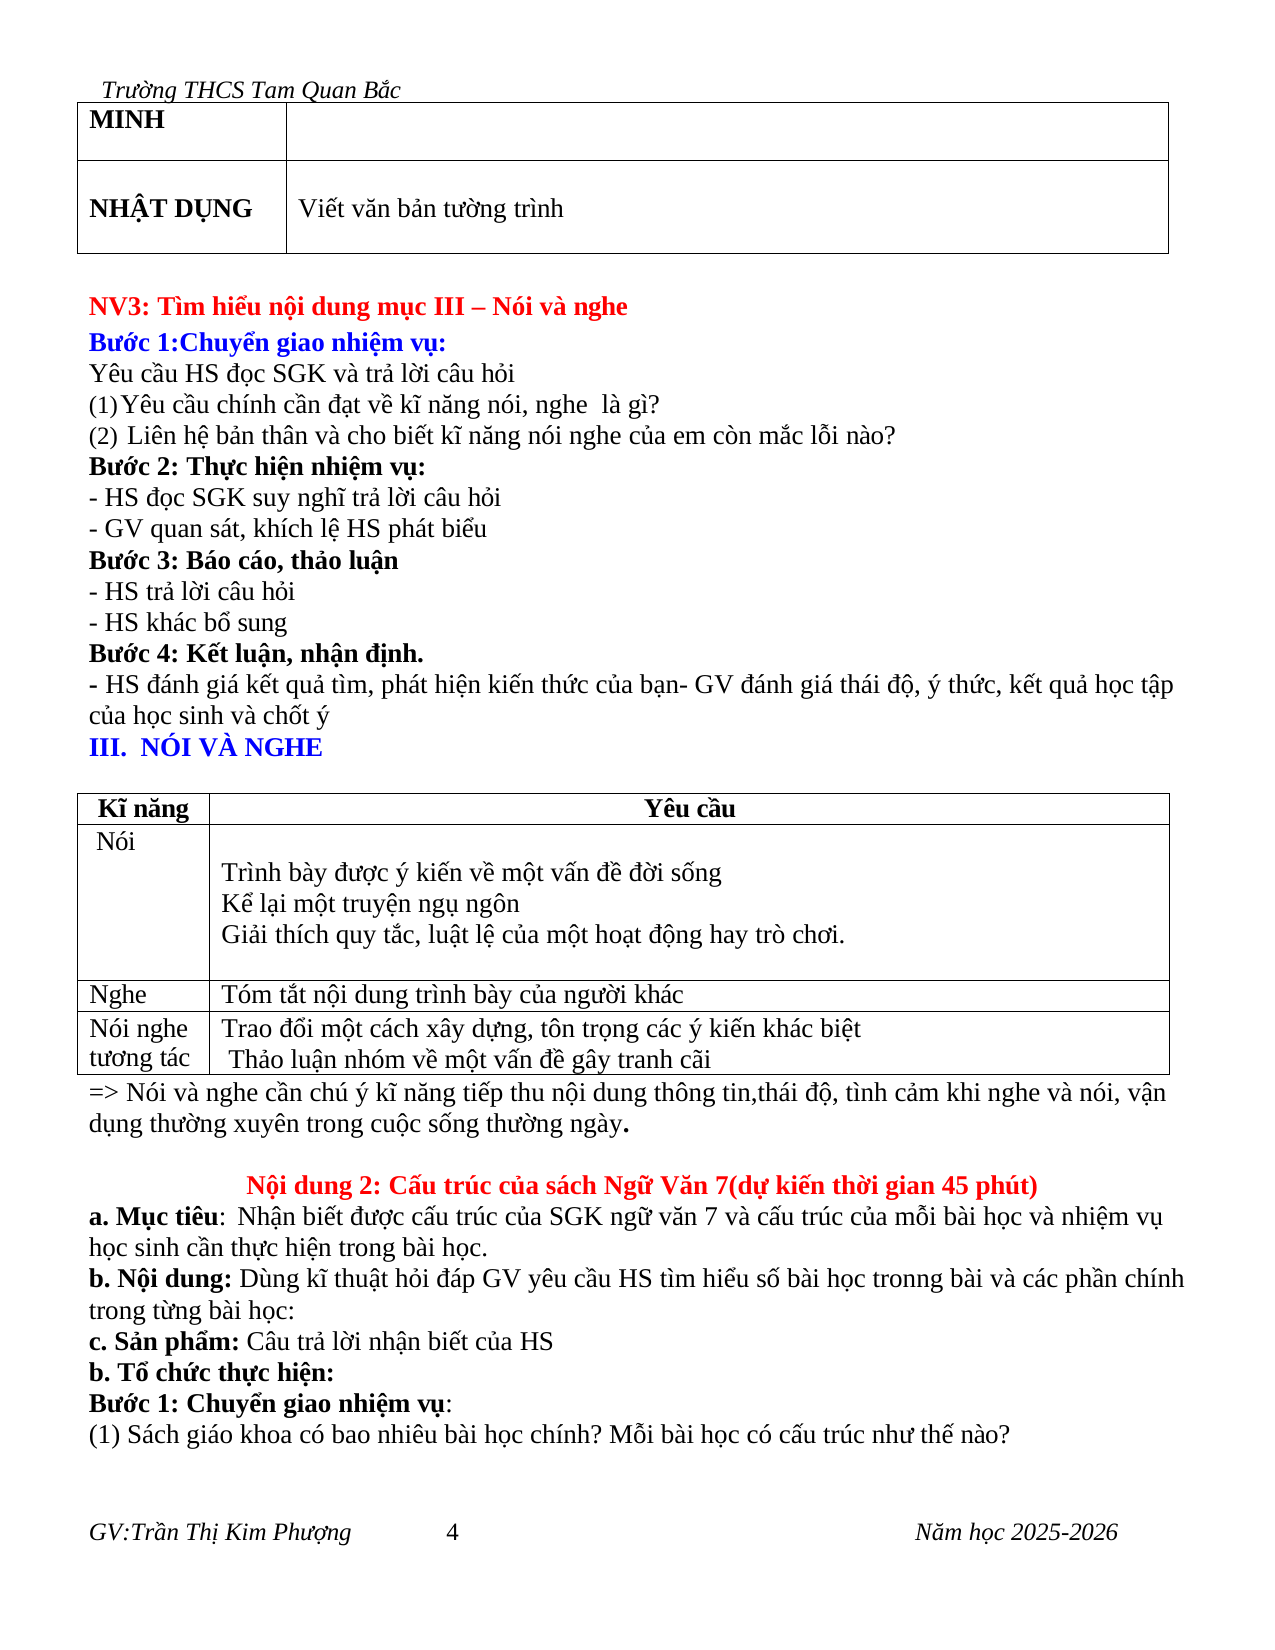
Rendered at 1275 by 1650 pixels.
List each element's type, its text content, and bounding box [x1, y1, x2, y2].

list Liên hệ bản thân và cho biết kĩ năng nói nghe của em còn mắc lỗi nào? [88, 419, 1275, 450]
table_cell Nói nghe tương tác [78, 1012, 209, 1074]
subtitle Bước 3: Báo cáo, thảo luận [88, 544, 1275, 575]
table_cell NHẬT DỤNG [78, 161, 286, 253]
table_cell Viết văn bản tường trình [287, 161, 1168, 253]
table_header MINH [78, 103, 286, 159]
text => Nói và nghe cần chú ý kĩ năng tiếp thu nội dung thông tin,thái độ, tình cảm khi nghe và nói, vận dụng thường xuyên trong cuộc sống thường ngày. [88, 1076, 1194, 1138]
subtitle Bước 4: Kết luận, nhận định. [88, 637, 1275, 668]
table_cell Trao đổi một cách xây dựng, tôn trọng các ý kiến khác biệt Thảo luận nhóm về một vấn đề gây tranh cãi [210, 1012, 1169, 1074]
text Bước 1: Chuyển giao nhiệm vụ: [88, 1387, 1275, 1418]
list HS khác bổ sung [88, 606, 1275, 637]
list Yêu cầu chính cần đạt về kĩ năng nói, nghe là gì? [88, 388, 1275, 419]
subtitle Nội dung 2: Cấu trúc của sách Ngữ Văn 7(dự kiến thời gian 45 phút) [246, 1169, 1275, 1200]
text NV3: Tìm hiểu nội dung mục III – Nói và nghe [88, 290, 1275, 321]
table_cell Nghe [78, 981, 209, 1011]
subtitle NÓI VÀ NGHE [88, 731, 1275, 762]
list HS đọc SGK suy nghĩ trả lời câu hỏi [88, 481, 1275, 513]
table_header [287, 103, 1168, 159]
table_header Kĩ năng [78, 794, 209, 824]
subtitle Bước 2: Thực hiện nhiệm vụ: [88, 450, 1275, 481]
table_header Yêu cầu [210, 794, 1169, 824]
list GV quan sát, khích lệ HS phát biểu [88, 513, 1275, 544]
table_cell Nói [78, 825, 209, 980]
table_cell Trình bày được ý kiến về một vấn đề đời sống Kể lại một truyện ngụ ngôn Giải thích quy tắc, luật lệ của một hoạt động hay trò chơi. [210, 825, 1169, 980]
list Sách giáo khoa có bao nhiêu bài học chính? Mỗi bài học có cấu trúc như thế nào? [88, 1418, 1275, 1449]
list HS trả lời câu hỏi [88, 575, 1275, 606]
list Sản phẩm: Câu trả lời nhận biết của HS [88, 1325, 1275, 1356]
text Yêu cầu HS đọc SGK và trả lời câu hỏi [88, 357, 1275, 388]
subtitle b. Tổ chức thực hiện: [88, 1356, 1275, 1387]
text Bước 1:Chuyển giao nhiệm vụ: [88, 326, 1275, 357]
table_cell Tóm tắt nội dung trình bày của người khác [210, 981, 1169, 1011]
list HS đánh giá kết quả tìm, phát hiện kiến thức của bạn- GV đánh giá thái độ, ý thức, kết quả học tập của học sinh và chốt ý [88, 668, 1196, 731]
list Nội dung: Dùng kĩ thuật hỏi đáp GV yêu cầu HS tìm hiểu số bài học tronng bài và các phần chính trong từng bài học: [88, 1263, 1185, 1325]
list Mục tiêu: Nhận biết được cấu trúc của SGK ngữ văn 7 và cấu trúc của mỗi bài học và nhiệm vụ học sinh cần thực hiện trong bài học. [88, 1200, 1166, 1263]
